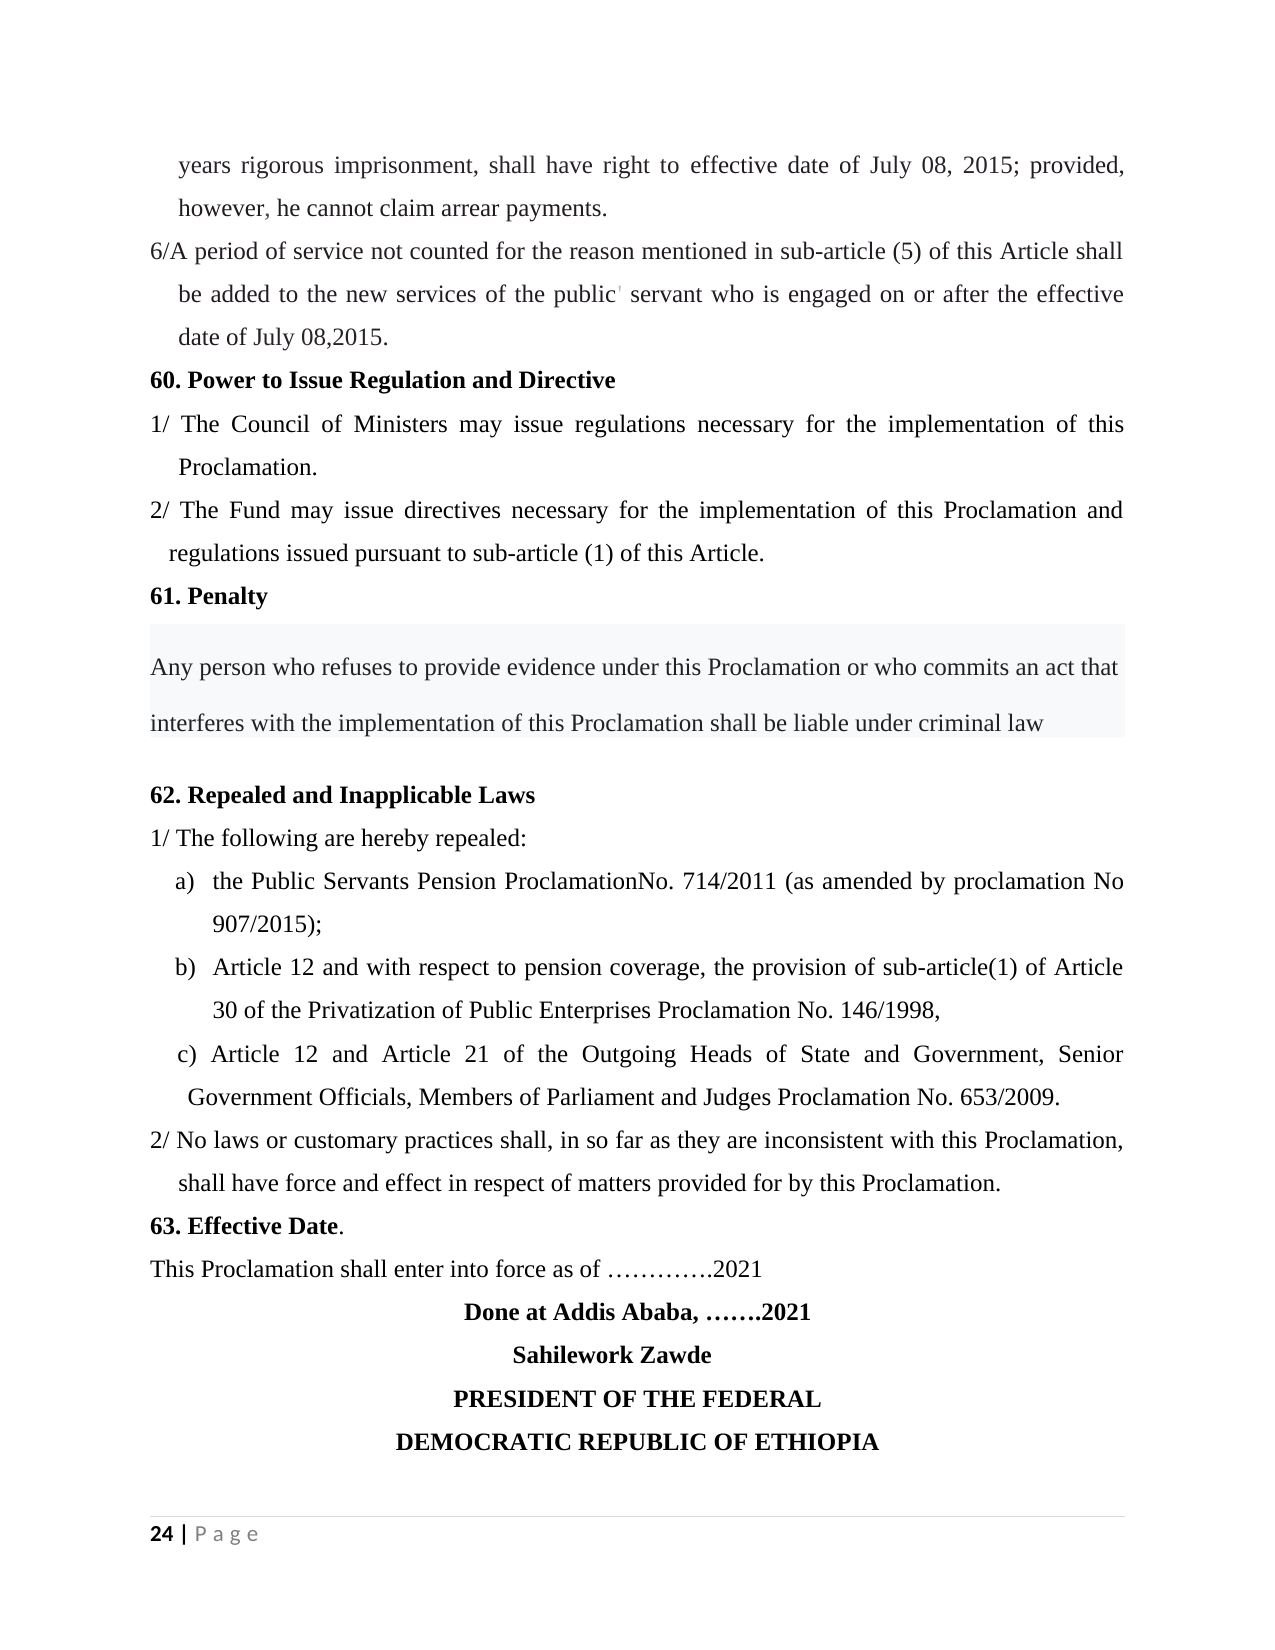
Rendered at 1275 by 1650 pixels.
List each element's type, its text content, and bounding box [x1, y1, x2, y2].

list Article 12 and with respect to pension coverage, the provision of sub-article(1) of Article 30 of the Privatization of Public Enterprises Proclamation No. 146/1998, [175, 952, 1125, 1024]
text 60. Power to Issue Regulation and Directive [150, 366, 1125, 394]
text Done at Addis Ababa, …….2021 [150, 1297, 1125, 1326]
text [150, 150, 1125, 222]
text Sahilework Zawde [150, 1341, 1125, 1369]
text c) Article 12 and Article 21 of the Outgoing Heads of State and Government, Senior Government Officials, Members of Parliament and Judges Proclamation No. 653/2009. [150, 1039, 1125, 1111]
text 2/ No laws or customary practices shall, in so far as they are inconsistent with this Proclamation, shall have force and effect in respect of matters provided for by this Proclamation. [150, 1125, 1125, 1197]
text This Proclamation shall enter into force as of ………….2021 [150, 1254, 1125, 1283]
text DEMOCRATIC REPUBLIC OF ETHIOPIA [150, 1427, 1125, 1456]
text 1/ The Council of Ministers may issue regulations necessary for the implementation of this Proclamation. [150, 409, 1125, 481]
text 61. Penalty [150, 581, 1125, 610]
text 2/ The Fund may issue directives necessary for the implementation of this Proclamation and regulations issued pursuant to sub-article (1) of this Article. [150, 495, 1125, 567]
text PRESIDENT OF THE FEDERAL [150, 1384, 1125, 1412]
text 62. Repealed and Inapplicable Laws [150, 780, 1125, 809]
list the Public Servants Pension ProclamationNo. 714/2011 (as amended by proclamation No 907/2015); [175, 866, 1125, 938]
text 63. Effective Date. [150, 1211, 1125, 1240]
text Any person who refuses to provide evidence under this Proclamation or who commits an act that interferes with the implementation of this Proclamation shall be liable under criminal law [150, 624, 1125, 737]
text 1/ The following are hereby repealed: [150, 823, 1125, 852]
text 6/A period of service not counted for the reason mentioned in sub-article (5) of this Article shall be added to the new services of the public' servant who is engaged on or after the effective date of July 08,2015. [150, 236, 1125, 351]
